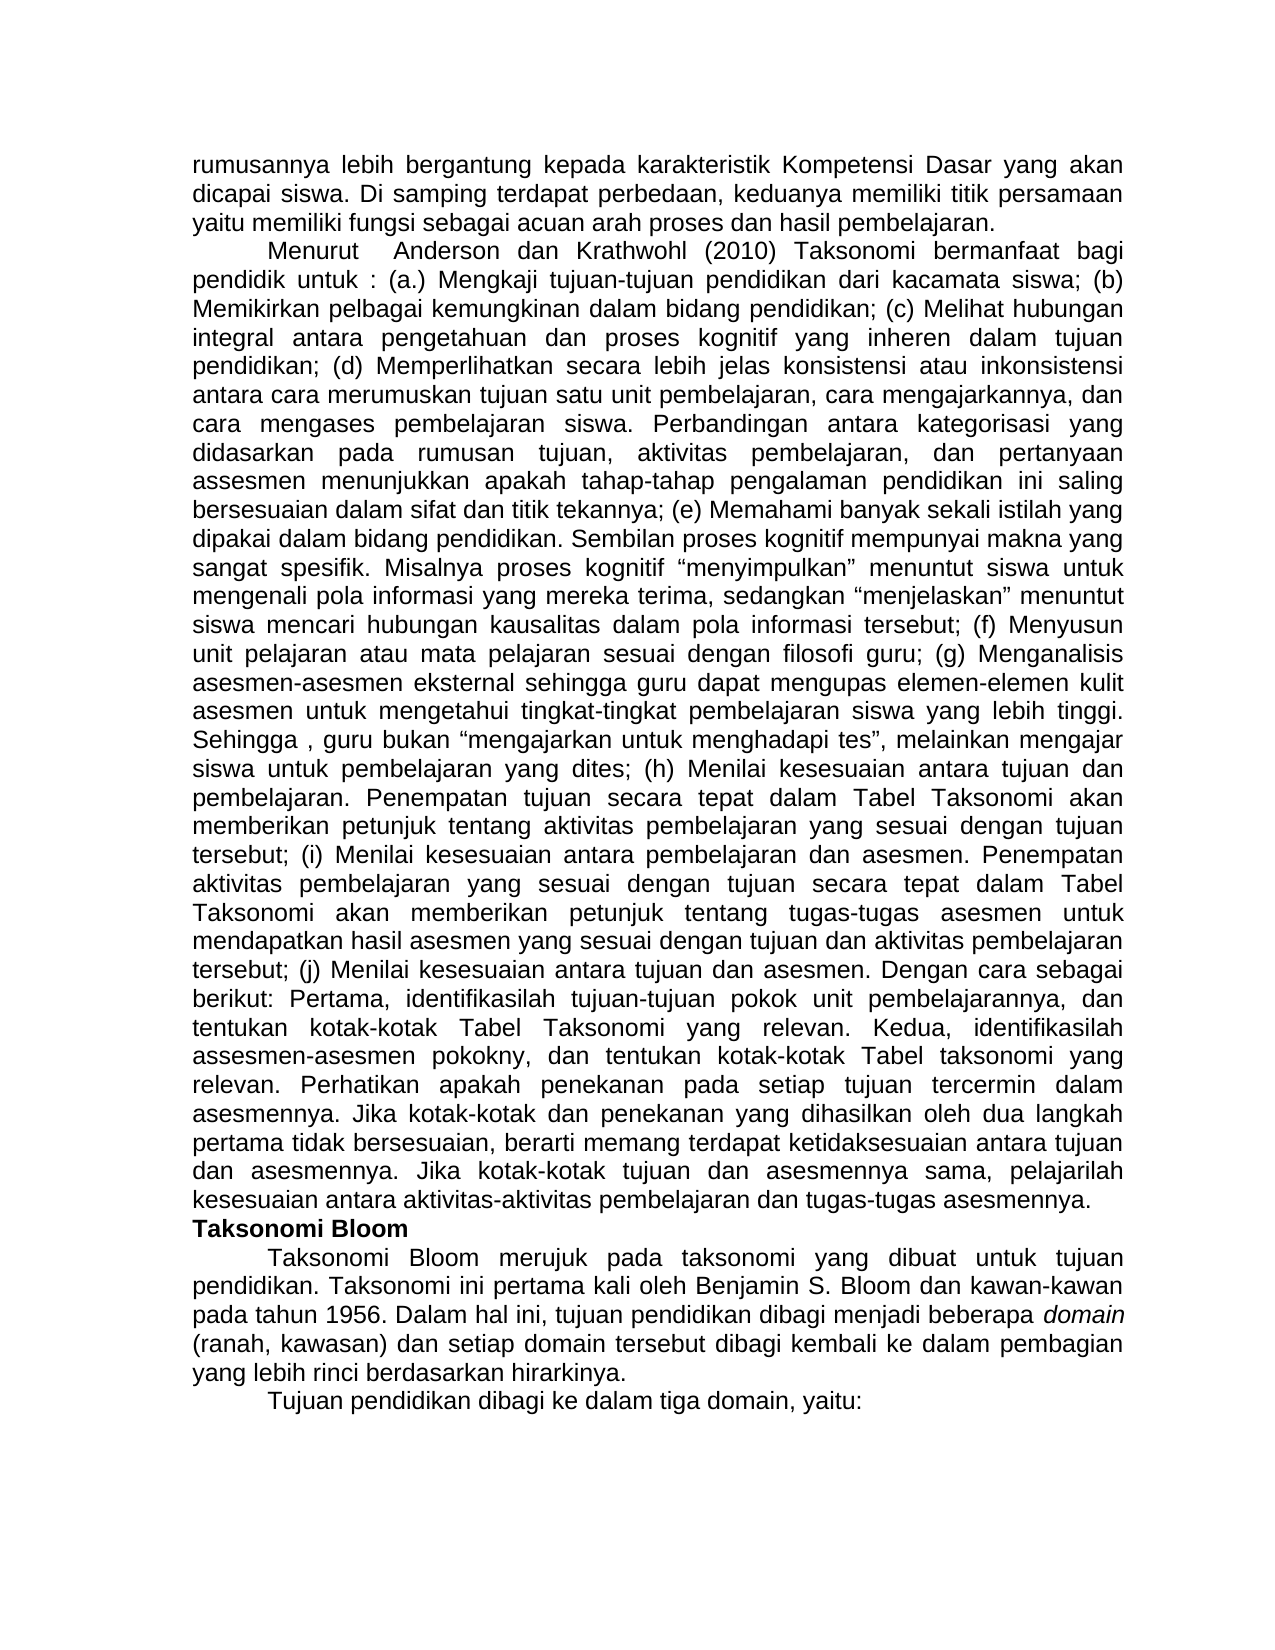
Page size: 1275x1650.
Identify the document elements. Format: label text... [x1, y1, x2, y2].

text Taksonomi Bloom merujuk pada taksonomi yang dibuat untuk tujuan pendidikan. Taksonomi ini pertama kali oleh Benjamin S. Bloom dan kawan-kawan pada tahun 1956. Dalam hal ini, tujuan pendidikan dibagi menjadi beberapa domain (ranah, kawasan) dan setiap domain tersebut dibagi kembali ke dalam pembagian yang lebih rinci berdasarkan hirarkinya. [192, 1242, 1125, 1386]
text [192, 150, 1125, 236]
text Taksonomi Bloom [192, 1214, 1125, 1242]
text Menurut Anderson dan Krathwohl (2010) Taksonomi bermanfaat bagi pendidik untuk : (a.) Mengkaji tujuan-tujuan pendidikan dari kacamata siswa; (b) Memikirkan pelbagai kemungkinan dalam bidang pendidikan; (c) Melihat hubungan integral antara pengetahuan dan proses kognitif yang inheren dalam tujuan pendidikan; (d) Memperlihatkan secara lebih jelas konsistensi atau inkonsistensi antara cara merumuskan tujuan satu unit pembelajaran, cara mengajarkannya, dan cara mengases pembelajaran siswa. Perbandingan antara kategorisasi yang didasarkan pada rumusan tujuan, aktivitas pembelajaran, dan pertanyaan assesmen menunjukkan apakah tahap-tahap pengalaman pendidikan ini saling bersesuaian dalam sifat dan titik tekannya; (e) Memahami banyak sekali istilah yang dipakai dalam bidang pendidikan. Sembilan proses kognitif mempunyai makna yang sangat spesifik. Misalnya proses kognitif “menyimpulkan” menuntut siswa untuk mengenali pola informasi yang mereka terima, sedangkan “menjelaskan” menuntut siswa mencari hubungan kausalitas dalam pola informasi tersebut; (f) Menyusun unit pelajaran atau mata pelajaran sesuai dengan filosofi guru; (g) Menganalisis asesmen-asesmen eksternal sehingga guru dapat mengupas elemen-elemen kulit asesmen untuk mengetahui tingkat-tingkat pembelajaran siswa yang lebih tinggi. Sehingga , guru bukan “mengajarkan untuk menghadapi tes”, melainkan mengajar siswa untuk pembelajaran yang dites; (h) Menilai kesesuaian antara tujuan dan pembelajaran. Penempatan tujuan secara tepat dalam Tabel Taksonomi akan memberikan petunjuk tentang aktivitas pembelajaran yang sesuai dengan tujuan tersebut; (i) Menilai kesesuaian antara pembelajaran dan asesmen. Penempatan aktivitas pembelajaran yang sesuai dengan tujuan secara tepat dalam Tabel Taksonomi akan memberikan petunjuk tentang tugas-tugas asesmen untuk mendapatkan hasil asesmen yang sesuai dengan tujuan dan aktivitas pembelajaran tersebut; (j) Menilai kesesuaian antara tujuan dan asesmen. Dengan cara sebagai berikut: Pertama, identifikasilah tujuan-tujuan pokok unit pembelajarannya, dan tentukan kotak-kotak Tabel Taksonomi yang relevan. Kedua, identifikasilah assesmen-asesmen pokokny, dan tentukan kotak-kotak Tabel taksonomi yang relevan. Perhatikan apakah penekanan pada setiap tujuan tercermin dalam asesmennya. Jika kotak-kotak dan penekanan yang dihasilkan oleh dua langkah pertama tidak bersesuaian, berarti memang terdapat ketidaksesuaian antara tujuan dan asesmennya. Jika kotak-kotak tujuan dan asesmennya sama, pelajarilah kesesuaian antara aktivitas-aktivitas pembelajaran dan tugas-tugas asesmennya. [192, 236, 1125, 1214]
text Tujuan pendidikan dibagi ke dalam tiga domain, yaitu: [192, 1386, 1125, 1415]
